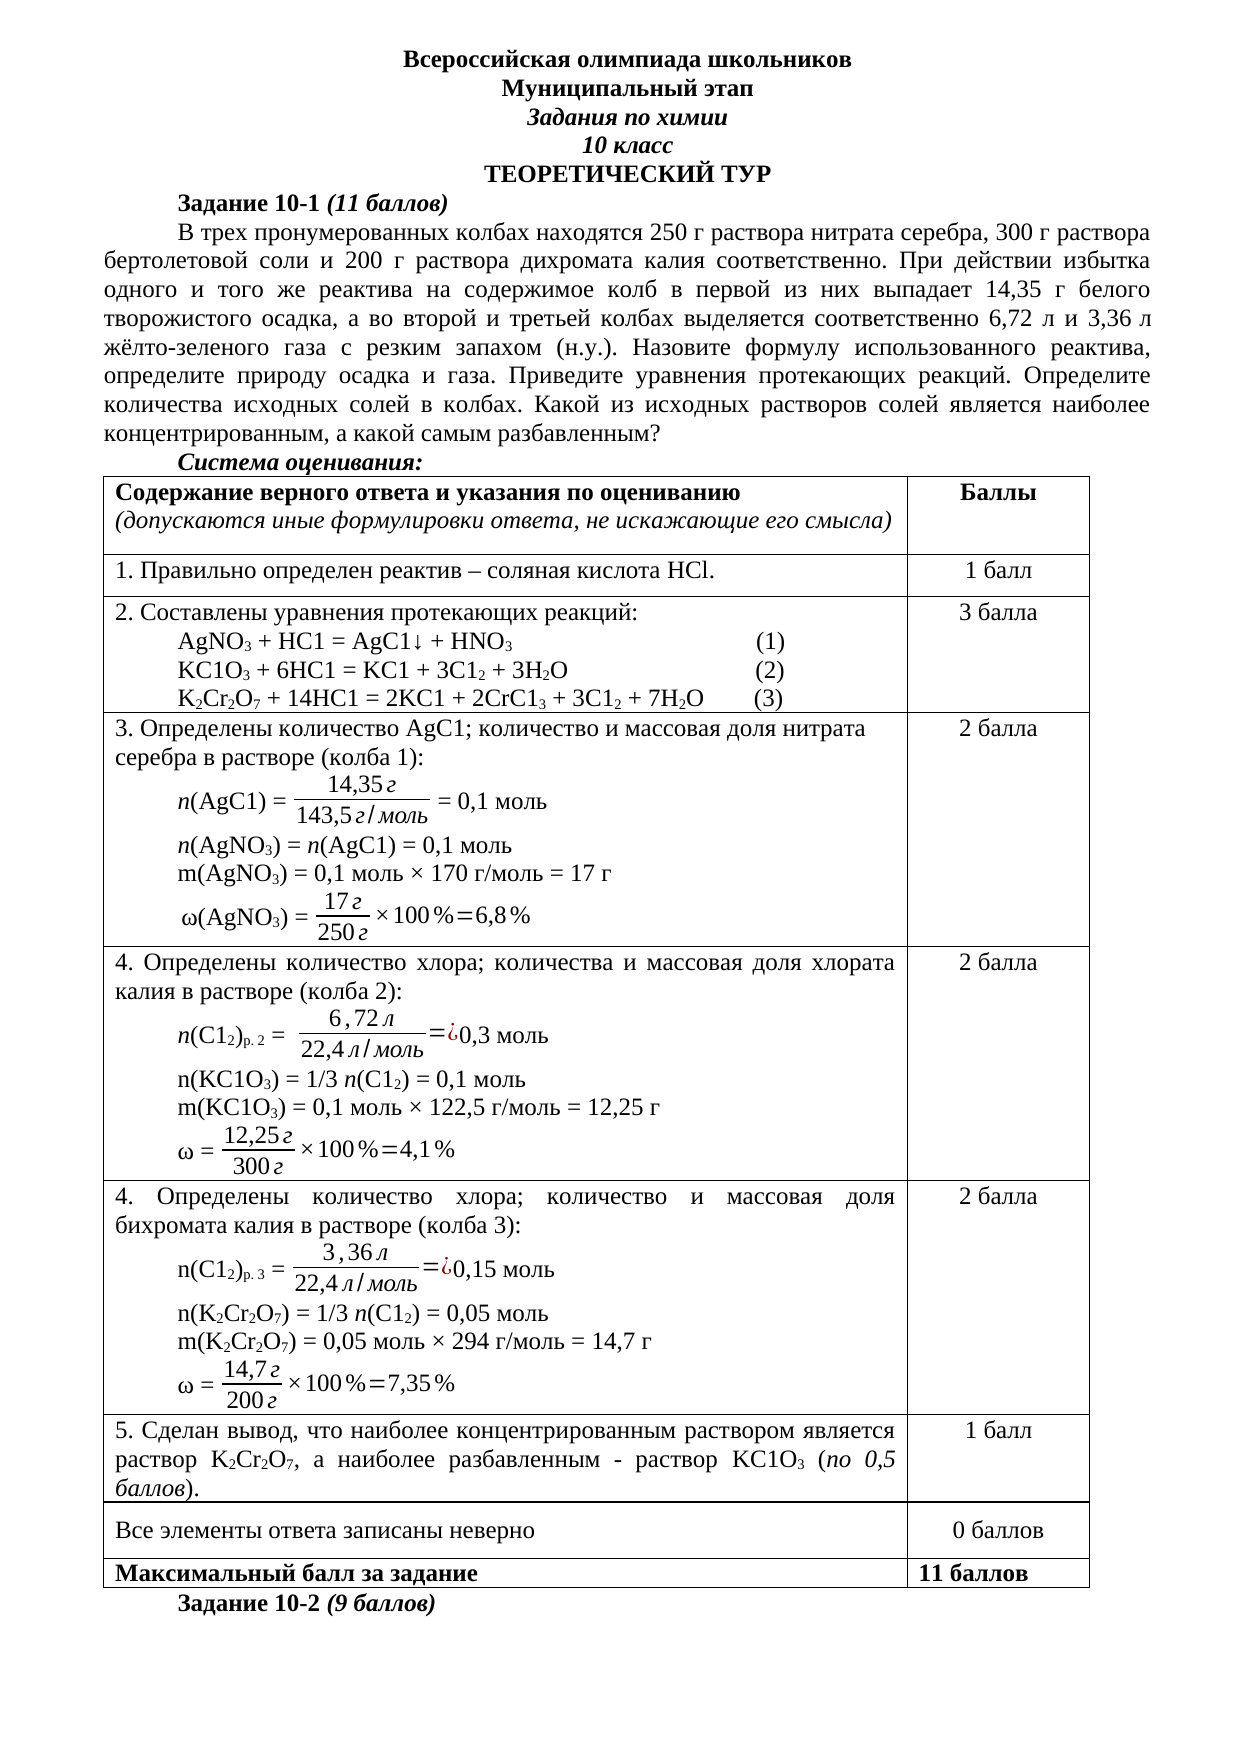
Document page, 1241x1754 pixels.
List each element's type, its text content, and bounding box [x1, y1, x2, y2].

text Задание 10-2 (9 баллов) [103, 1588, 1152, 1617]
text В трех пронумерованных колбах находятся 250 г раствора нитрата серебра, 300 г раствора бертолетовой соли и 200 г раствора дихромата калия соответственно. При действии избытка одного и того же реактива на содержимое колб в первой из них выпадает 14,35 г белого творожистого осадка, а во второй и третьей колбах выделяется соответственно 6,72 л и 3,36 л жёлто-зеленого газа с резким запахом (н.у.). Назовите формулу использованного реактива, определите природу осадка и газа. Приведите уравнения протекающих реакций. Определите количества исходных солей в колбах. Какой из исходных растворов солей является наиболее концентрированным, а какой самым разбавленным? [103, 217, 1152, 447]
table_cell 2 балла [908, 713, 1089, 946]
table_cell 1 балл [908, 555, 1089, 596]
table_cell 5. Сделан вывод, что наиболее концентрированным раствором является раствор K2Cr2O7, а наиболее разбавленным - раствор KC1O3 (по 0,5 баллов). [104, 1415, 907, 1501]
text 10 класс [103, 131, 1152, 159]
table_cell 3 балла [908, 597, 1089, 712]
table_cell 0 баллов [908, 1503, 1089, 1557]
table_cell 2 балла [908, 947, 1089, 1180]
text Всероссийская олимпиада школьников [103, 44, 1152, 73]
table_header Баллы [908, 477, 1089, 554]
table_cell 2 балла [908, 1181, 1089, 1414]
text Задание 10-1 (11 баллов) [103, 188, 1152, 217]
table_cell 4. Определены количество хлора; количество и массовая доля бихромата калия в растворе (колба 3): n(С12)р. 3 = 0,15 моль n(K2Cr2O7) = 1/3 n(С12) = 0,05 моль m(K2Cr2O7) = 0,05 моль × 294 г/моль = 14,7 г ω = [104, 1181, 907, 1414]
text Система оценивания: [103, 447, 1152, 476]
table_cell 11 баллов [908, 1559, 1089, 1587]
text Теоретический тур [103, 159, 1152, 188]
text Задания по химии [103, 102, 1152, 131]
table_header Содержание верного ответа и указания по оцениванию (допускаются иные формулировки ответа, не искажающие его смысла) [104, 477, 907, 554]
table_cell 1. Правильно определен реактив – соляная кислота HCl. [104, 555, 907, 596]
table_cell Максимальный балл за задание [104, 1559, 907, 1587]
table_cell 4. Определены количество хлора; количества и массовая доля хлората калия в растворе (колба 2): n(С12)р. 2 = 0,3 моль n(KC1O3) = 1/3 n(С12) = 0,1 моль m(KC1O3) = 0,1 моль × 122,5 г/моль = 12,25 г ω = [104, 947, 907, 1180]
table_cell Все элементы ответа записаны неверно [104, 1503, 907, 1557]
table_cell 2. Составлены уравнения протекающих реакций: AgNO3 + HC1 = AgC1↓ + НNO3 (1) KC1O3 + 6HC1 = KC1 + 3C12 + 3H2О (2) K2Cr2O7 + 14HC1 = 2KC1 + 2CrC13 + 3C12 + 7H2O (3) [104, 597, 907, 712]
table_cell 1 балл [908, 1415, 1089, 1501]
text Муниципальный этап [103, 73, 1152, 102]
table_cell 3. Определены количество AgC1; количество и массовая доля нитрата серебра в растворе (колба 1): n(AgC1) = = 0,1 моль n(AgNO3) = n(AgC1) = 0,1 моль m(AgNO3) = 0,1 моль × 170 г/моль = 17 г ω(AgNO3) = [104, 713, 907, 946]
